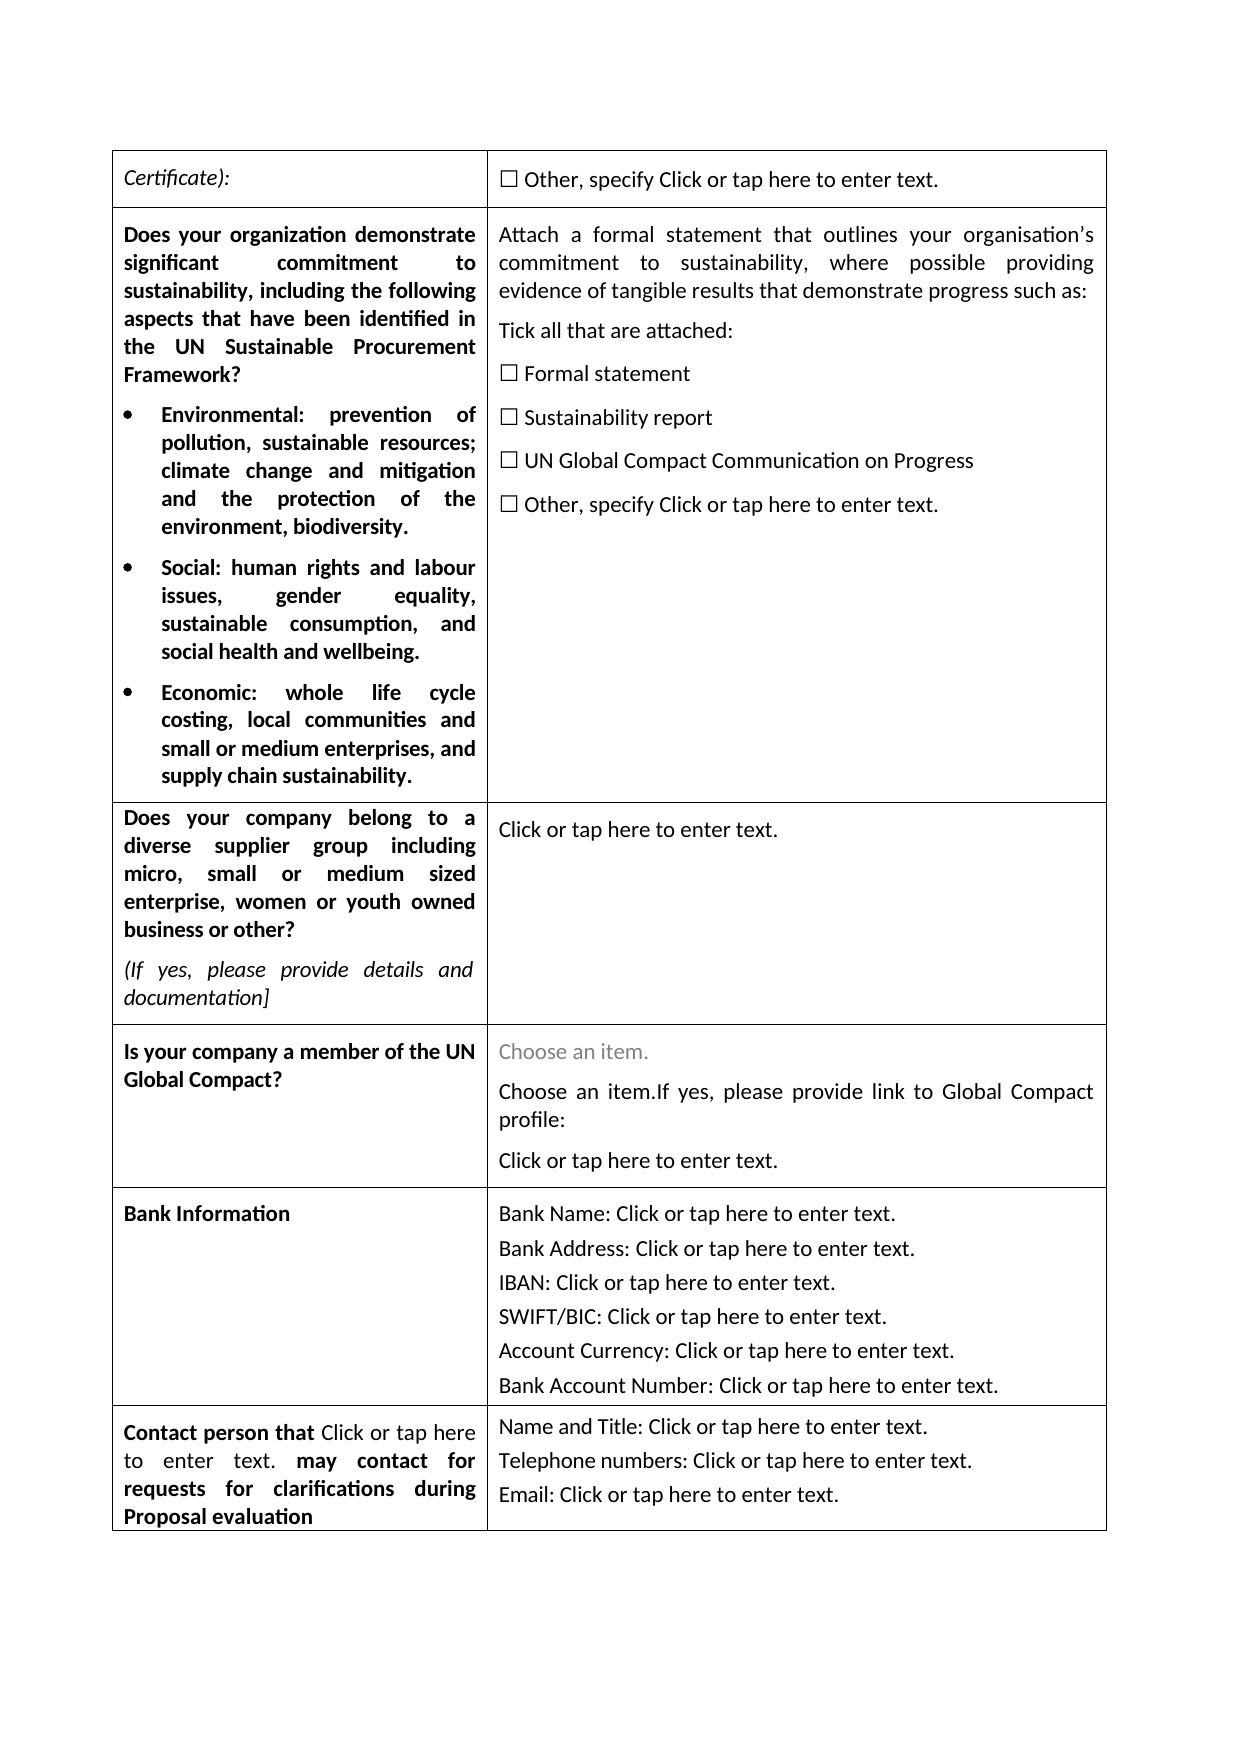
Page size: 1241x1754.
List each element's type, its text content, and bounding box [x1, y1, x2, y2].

table_cell Does your company belong to a diverse supplier group including micro, small or medium sized enterprise, women or youth owned business or other? (If yes, please provide details and documentation] [113, 803, 487, 1024]
table_cell Does your organization demonstrate significant commitment to sustainability, including the following aspects that have been identified in the UN Sustainable Procurement Framework? Environmental: prevention of pollution, sustainable resources; climate change and mitigation and the protection of the environment, biodiversity. Social: human rights and labour issues, gender equality, sustainable consumption, and social health and wellbeing. Economic: whole life cycle costing, local communities and small or medium enterprises, and supply chain sustainability. [113, 208, 487, 802]
table_cell Bank Information [113, 1188, 487, 1405]
table_cell Name and Title: Telephone numbers: Email: [488, 1406, 1106, 1530]
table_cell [113, 151, 487, 207]
table_cell Contact person that may contact for requests for clarifications during Proposal evaluation [113, 1406, 487, 1530]
table_cell Is your company a member of the UN Global Compact? [113, 1025, 487, 1186]
table_cell If yes, please provide link to Global Compact profile: [488, 1025, 1106, 1186]
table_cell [488, 151, 1106, 207]
table_cell Attach a formal statement that outlines your organisation’s commitment to sustainability, where possible providing evidence of tangible results that demonstrate progress such as: Tick all that are attached: Formal statement Sustainability report UN Global Compact Communication on Progress Other, specify [488, 208, 1106, 802]
table_cell Bank Name: Bank Address: IBAN: SWIFT/BIC: Account Currency: Bank Account Number: [488, 1188, 1106, 1405]
